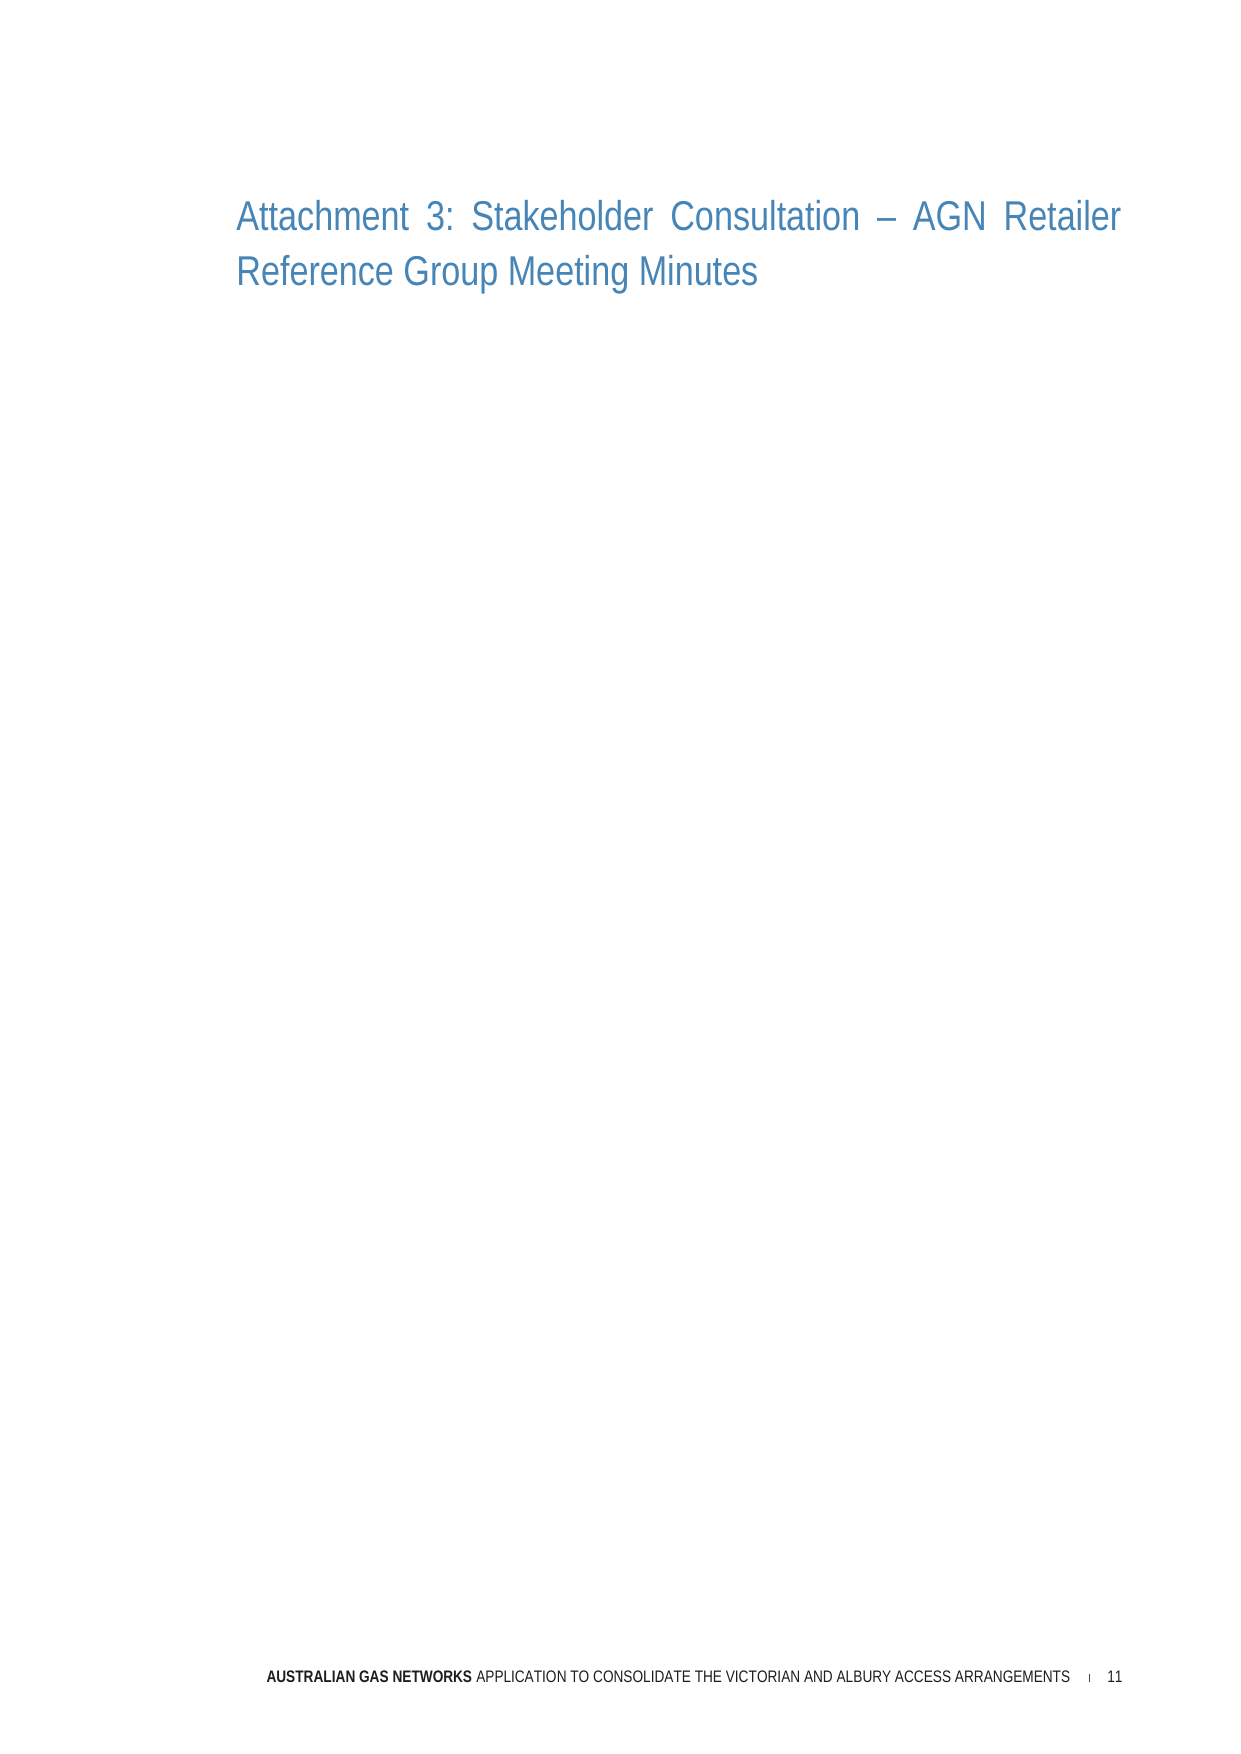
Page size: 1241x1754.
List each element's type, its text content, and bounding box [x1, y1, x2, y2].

subtitle Attachment 3: Stakeholder Consultation – AGN Retailer Reference Group Meeting Minutes [236, 192, 1122, 294]
